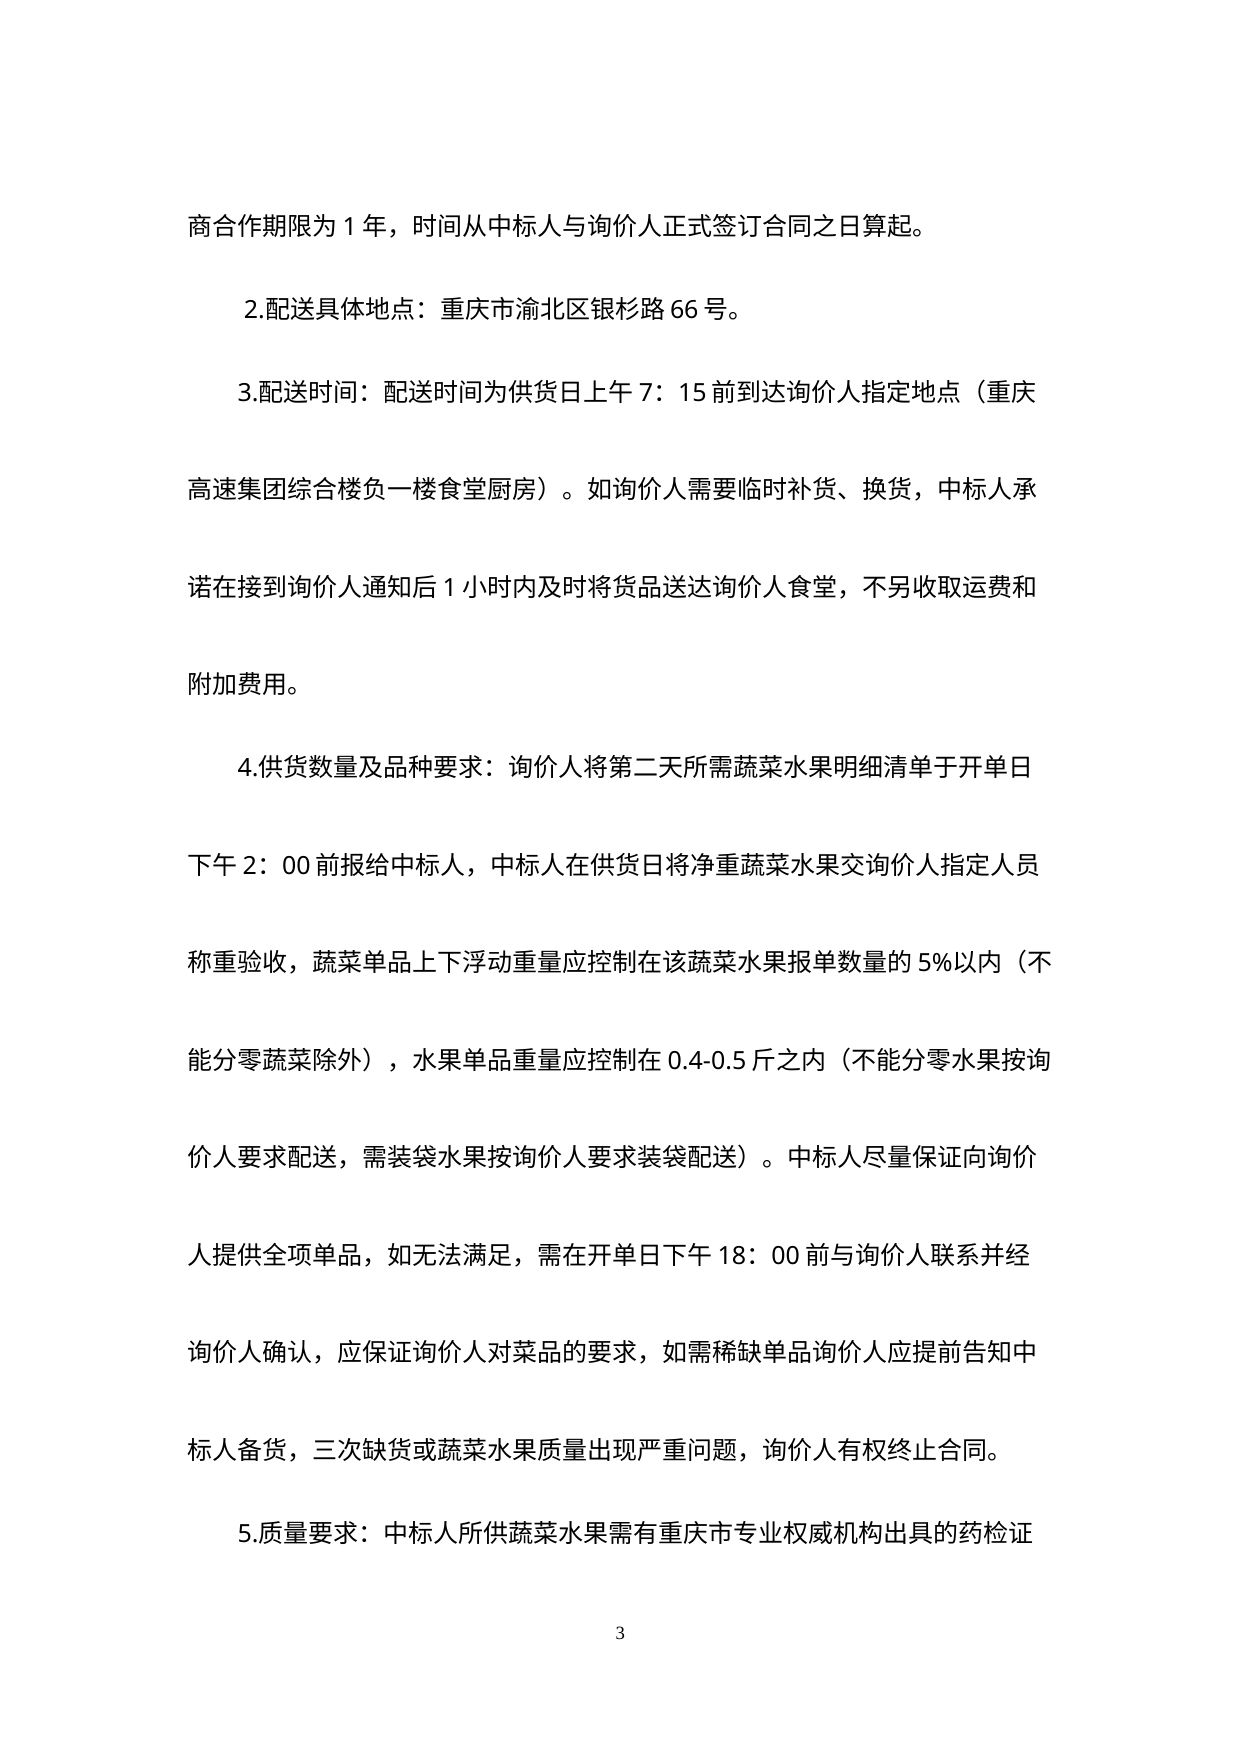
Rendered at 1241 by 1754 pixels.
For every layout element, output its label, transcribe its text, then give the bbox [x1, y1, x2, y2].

text 3.配送时间：配送时间为供货日上午7：15前到达询价人指定地点（重庆高速集团综合楼负一楼食堂厨房）。如询价人需要临时补货、换货，中标人承诺在接到询价人通知后1小时内及时将货品送达询价人食堂，不另收取运费和附加费用。 [187, 358, 1053, 715]
text 4.供货数量及品种要求：询价人将第二天所需蔬菜水果明细清单于开单日下午2：00前报给中标人，中标人在供货日将净重蔬菜水果交询价人指定人员称重验收，蔬菜单品上下浮动重量应控制在该蔬菜水果报单数量的5%以内（不能分零蔬菜除外），水果单品重量应控制在0.4-0.5斤之内（不能分零水果按询价人要求配送，需装袋水果按询价人要求装袋配送）。中标人尽量保证向询价人提供全项单品，如无法满足，需在开单日下午18：00前与询价人联系并经询价人确认，应保证询价人对菜品的要求，如需稀缺单品询价人应提前告知中标人备货，三次缺货或蔬菜水果质量出现严重问题，询价人有权终止合同。 [187, 733, 1053, 1481]
text 2.配送具体地点：重庆市渝北区银杉路66号。 [144, 275, 1053, 340]
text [187, 1499, 1053, 1564]
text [187, 192, 1053, 257]
